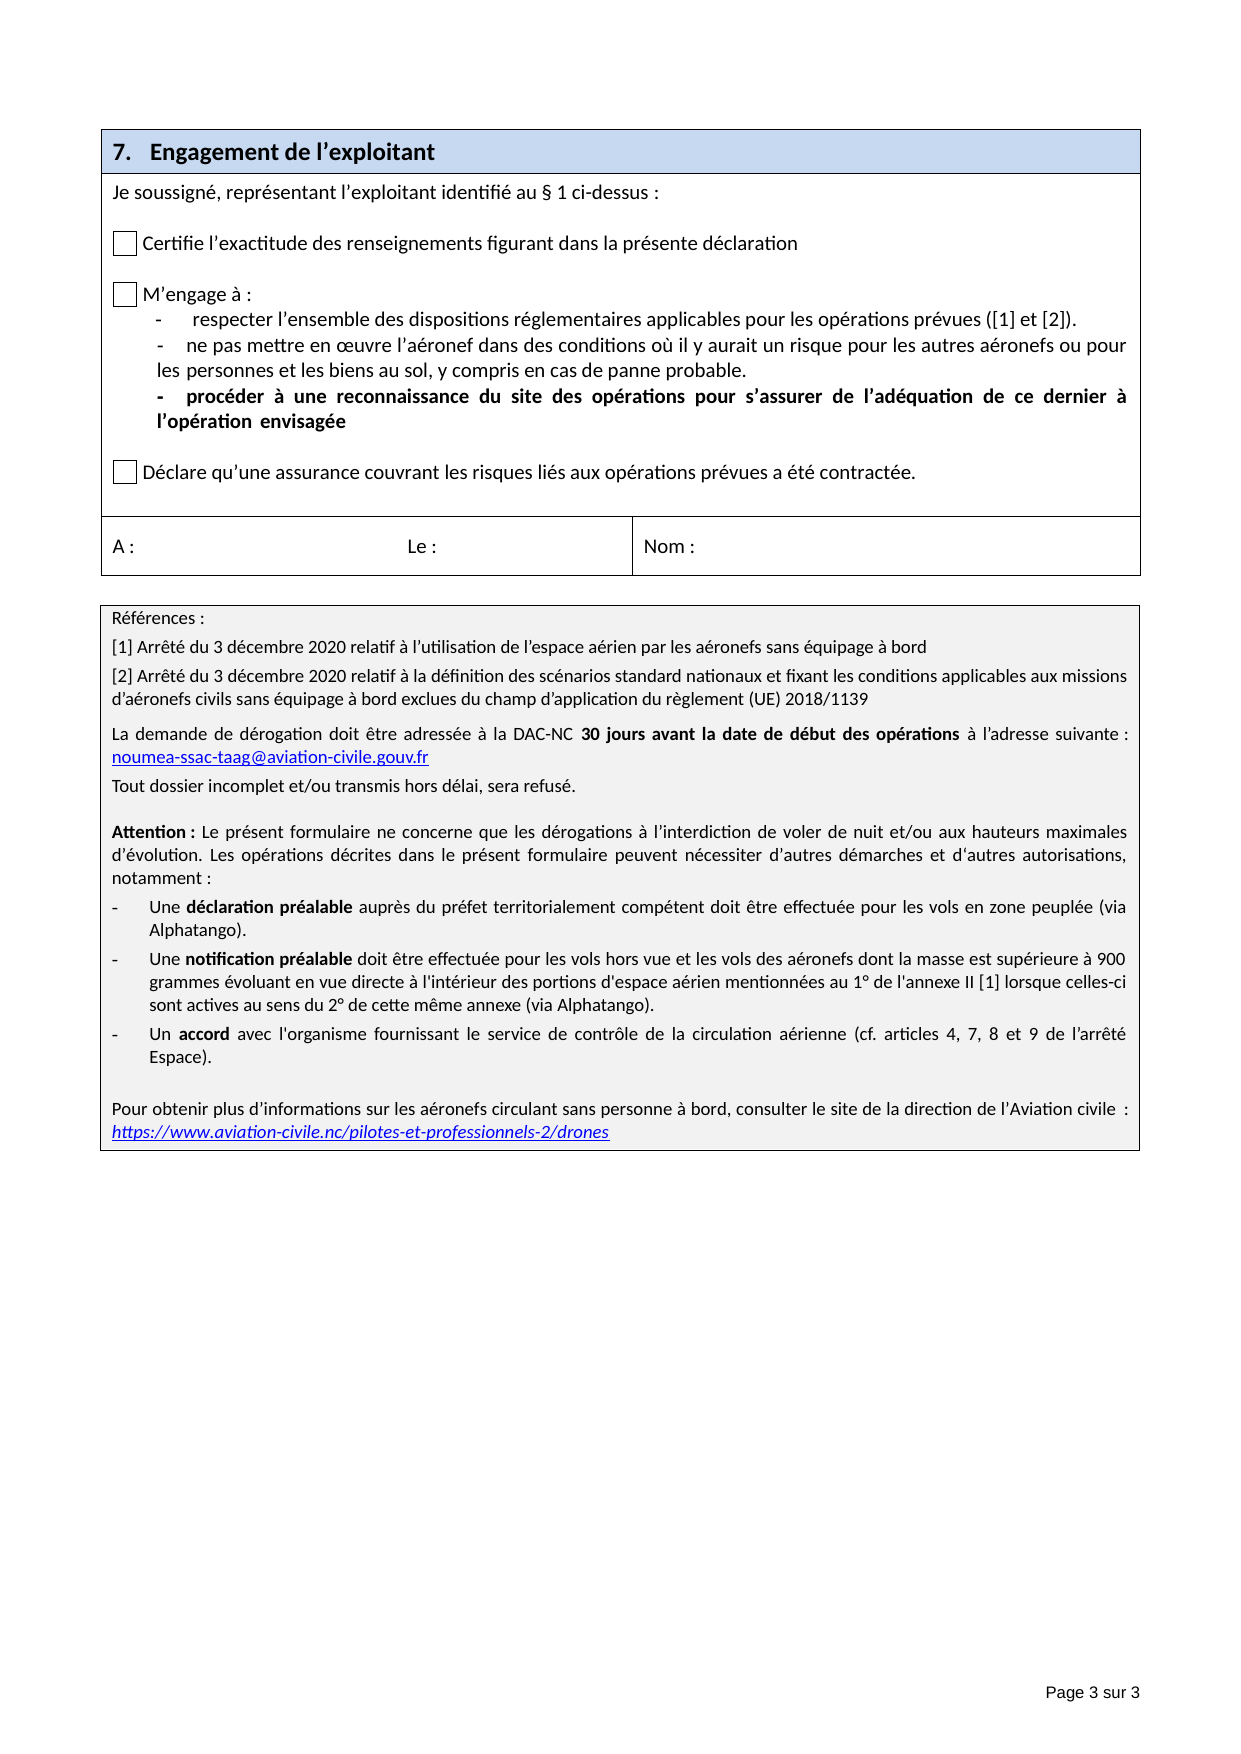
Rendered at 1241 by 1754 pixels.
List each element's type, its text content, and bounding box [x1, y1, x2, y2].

table_cell Nom : [633, 517, 1140, 575]
table_cell Je soussigné, représentant l’exploitant identifié au § 1 ci-dessus : Certifie l’exactitude des renseignements figurant dans la présente déclaration M’engage à : respecter l’ensemble des dispositions réglementaires applicables pour les opérations prévues ([1] et [2]). ne pas mettre en œuvre l’aéronef dans des conditions où il y aurait un risque pour les autres aéronefs ou pour les personnes et les biens au sol, y compris en cas de panne probable. procéder à une reconnaissance du site des opérations pour s’assurer de l’adéquation de ce dernier à l’opération envisagée Déclare qu’une assurance couvrant les risques liés aux opérations prévues a été contractée. [102, 174, 1140, 516]
table_cell A : Le : [102, 517, 632, 575]
table_header Engagement de l’exploitant [102, 130, 1140, 173]
table_header Références : [1] Arrêté du 3 décembre 2020 relatif à l’utilisation de l’espace aérien par les aéronefs sans équipage à bord [2] Arrêté du 3 décembre 2020 relatif à la définition des scénarios standard nationaux et fixant les conditions applicables aux missions d’aéronefs civils sans équipage à bord exclues du champ d’application du règlement (UE) 2018/1139 La demande de dérogation doit être adressée à la DAC-NC 30 jours avant la date de début des opérations à l’adresse suivante : noumea-ssac-taag@aviation-civile.gouv.fr Tout dossier incomplet et/ou transmis hors délai, sera refusé. Attention : Le présent formulaire ne concerne que les dérogations à l’interdiction de voler de nuit et/ou aux hauteurs maximales d’évolution. Les opérations décrites dans le présent formulaire peuvent nécessiter d’autres démarches et d‘autres autorisations, notamment : Une déclaration préalable auprès du préfet territorialement compétent doit être effectuée pour les vols en zone peuplée (via Alphatango). Une notification préalable doit être effectuée pour les vols hors vue et les vols des aéronefs dont la masse est supérieure à 900 grammes évoluant en vue directe à l'intérieur des portions d'espace aérien mentionnées au 1° de l'annexe II [1] lorsque celles-ci sont actives au sens du 2° de cette même annexe (via Alphatango). Un accord avec l'organisme fournissant le service de contrôle de la circulation aérienne (cf. articles 4, 7, 8 et 9 de l’arrêté Espace). Pour obtenir plus d’informations sur les aéronefs circulant sans personne à bord, consulter le site de la direction de l’Aviation civile : https://www.aviation-civile.nc/pilotes-et-professionnels-2/drones [101, 606, 1139, 1149]
